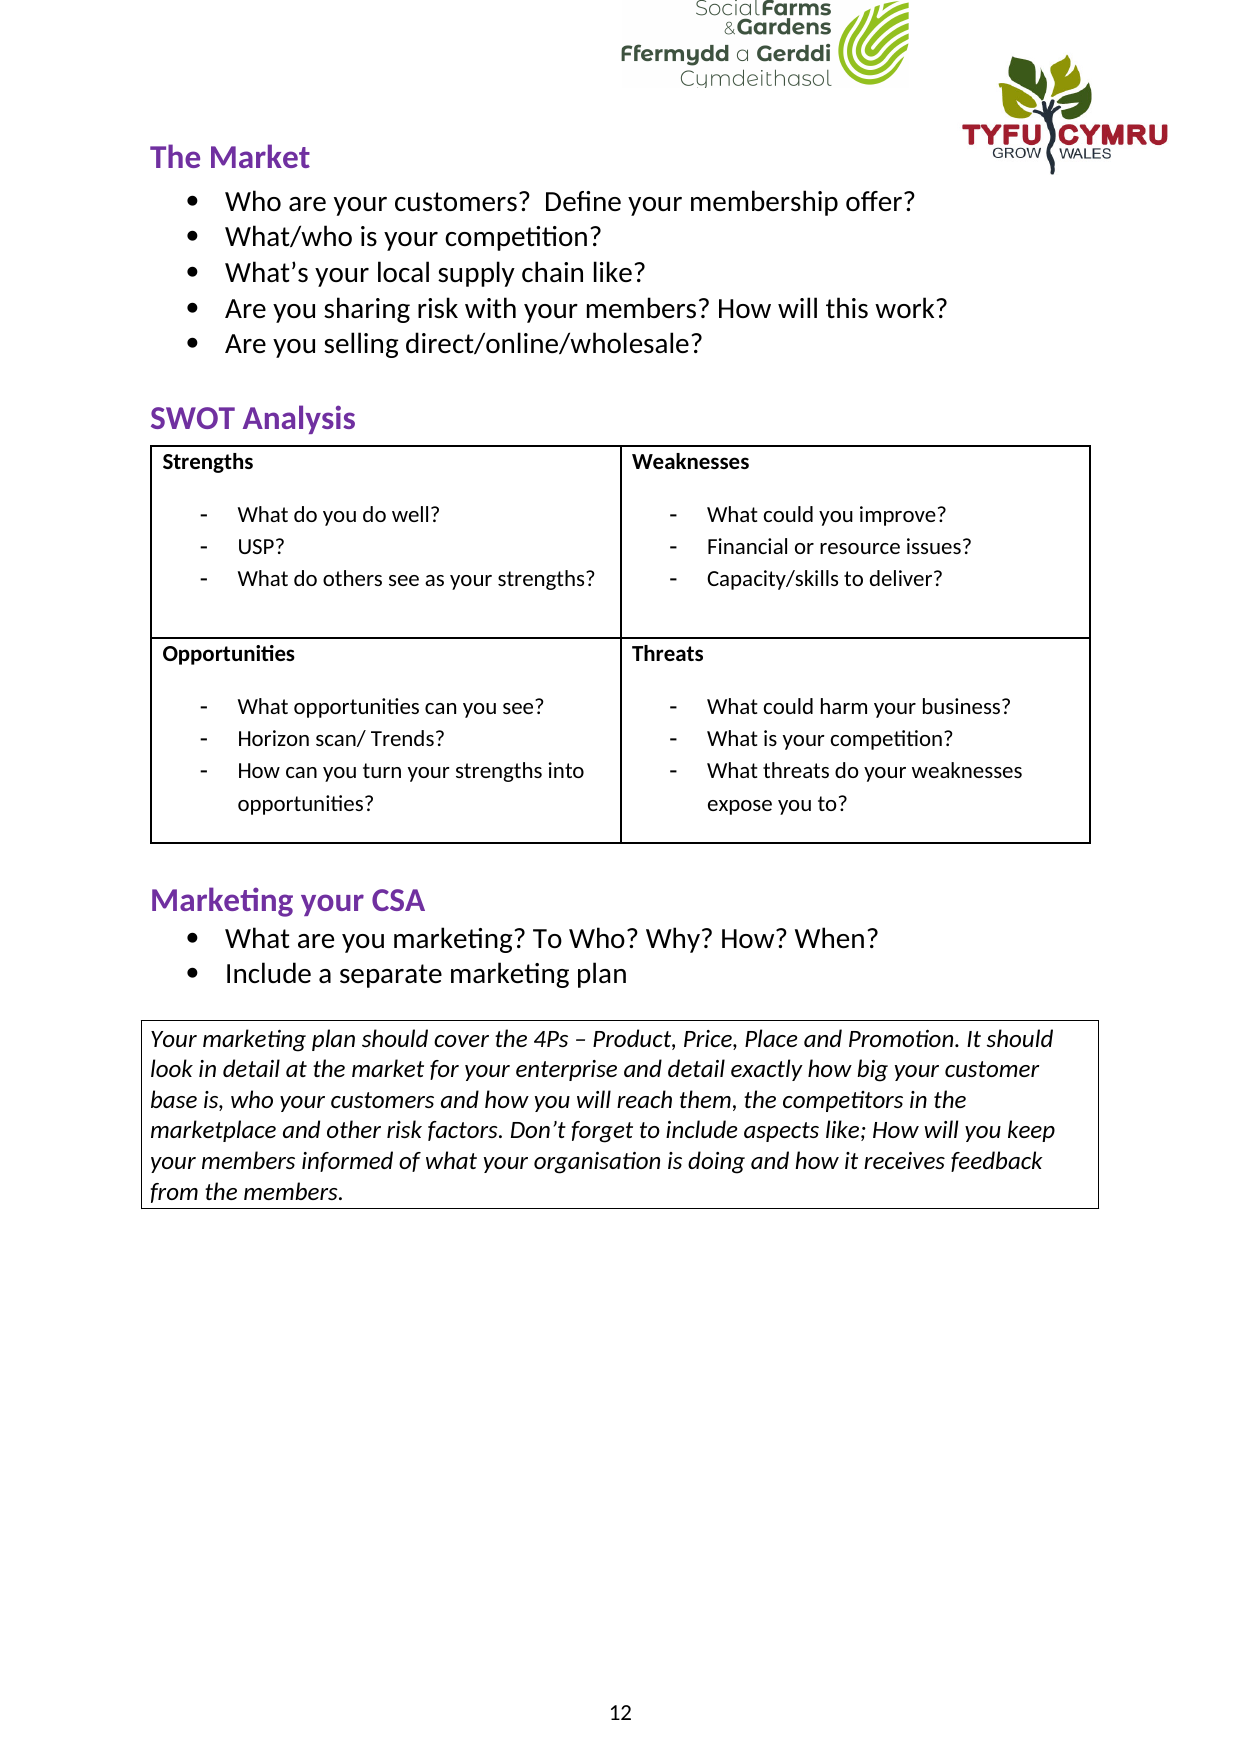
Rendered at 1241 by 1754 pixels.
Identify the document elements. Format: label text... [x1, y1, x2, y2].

picture [621, 0, 909, 88]
list Are you sharing risk with your members? How will this work? [187, 290, 1090, 325]
text Your marketing plan should cover the 4Ps – Product, Price, Place and Promotion. It should look in detail at the market for your enterprise and detail exactly how big your customer base is, who your customers and how you will reach them, the competitors in the marketplace and other risk factors. Don’t forget to include aspects like; How will you keep your members informed of what your organisation is doing and how it receives feedback from the members. [142, 1021, 1098, 1208]
table_header Strengths What do you do well? USP? What do others see as your strengths? [152, 447, 620, 637]
text The Market [150, 136, 1090, 177]
list Include a separate marketing plan [187, 956, 1090, 991]
text SWOT Analysis [150, 397, 1090, 437]
list What are you marketing? To Who? Why? How? When? [187, 920, 1090, 956]
table_cell Opportunities What opportunities can you see? Horizon scan/ Trends? How can you turn your strengths into opportunities? [152, 639, 620, 842]
list Who are your customers? Define your membership offer? [187, 183, 1090, 218]
list What/who is your competition? [187, 218, 1090, 254]
table_header Weaknesses What could you improve? Financial or resource issues? Capacity/skills to deliver? [622, 447, 1089, 637]
list What’s your local supply chain like? [187, 254, 1090, 290]
text Marketing your CSA [150, 879, 1090, 920]
list Are you selling direct/online/wholesale? [187, 325, 1090, 361]
picture [943, 39, 1195, 191]
table_cell Threats What could harm your business? What is your competition? What threats do your weaknesses expose you to? [622, 639, 1089, 842]
